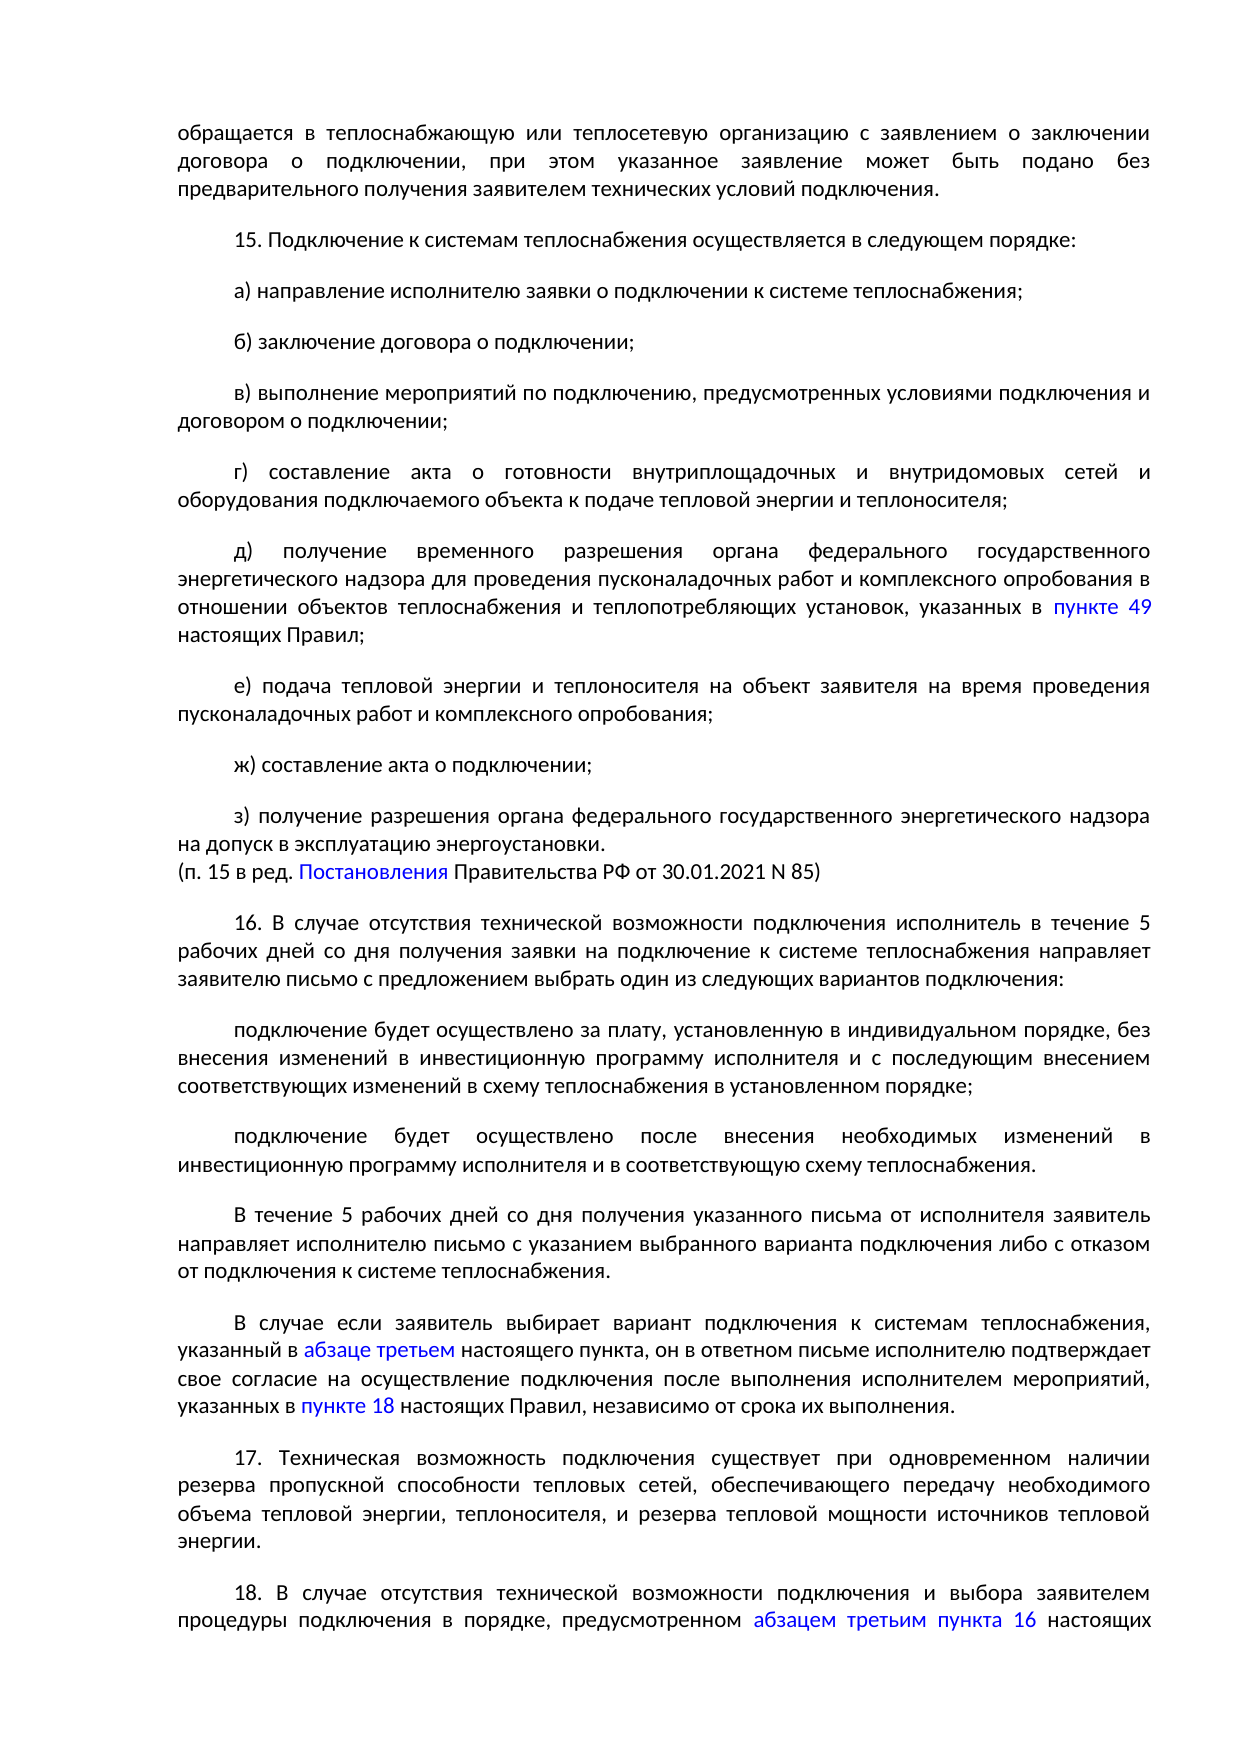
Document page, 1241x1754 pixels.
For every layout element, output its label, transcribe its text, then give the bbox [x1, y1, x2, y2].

text В течение 5 рабочих дней со дня получения указанного письма от исполнителя заявитель направляет исполнителю письмо с указанием выбранного варианта подключения либо с отказом от подключения к системе теплоснабжения. [177, 1201, 1152, 1285]
text г) составление акта о готовности внутриплощадочных и внутридомовых сетей и оборудования подключаемого объекта к подаче тепловой энергии и теплоносителя; [177, 457, 1152, 513]
text подключение будет осуществлено после внесения необходимых изменений в инвестиционную программу исполнителя и в соответствующую схему теплоснабжения. [177, 1122, 1152, 1178]
text 16. В случае отсутствия технической возможности подключения исполнитель в течение 5 рабочих дней со дня получения заявки на подключение к системе теплоснабжения направляет заявителю письмо с предложением выбрать один из следующих вариантов подключения: [177, 908, 1152, 992]
text (п. 15 в ред. Постановления Правительства РФ от 30.01.2021 N 85) [177, 857, 1152, 885]
text подключение будет осуществлено за плату, установленную в индивидуальном порядке, без внесения изменений в инвестиционную программу исполнителя и с последующим внесением соответствующих изменений в схему теплоснабжения в установленном порядке; [177, 1015, 1152, 1099]
text 15. Подключение к системам теплоснабжения осуществляется в следующем порядке: [177, 225, 1152, 253]
text а) направление исполнителю заявки о подключении к системе теплоснабжения; [177, 276, 1152, 304]
text ж) составление акта о подключении; [177, 750, 1152, 778]
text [177, 118, 1152, 202]
text 17. Техническая возможность подключения существует при одновременном наличии резерва пропускной способности тепловых сетей, обеспечивающего передачу необходимого объема тепловой энергии, теплоносителя, и резерва тепловой мощности источников тепловой энергии. [177, 1443, 1152, 1555]
text д) получение временного разрешения органа федерального государственного энергетического надзора для проведения пусконаладочных работ и комплексного опробования в отношении объектов теплоснабжения и теплопотребляющих установок, указанных в пункте 49 настоящих Правил; [177, 536, 1152, 648]
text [177, 1578, 1152, 1634]
text е) подача тепловой энергии и теплоносителя на объект заявителя на время проведения пусконаладочных работ и комплексного опробования; [177, 671, 1152, 727]
text б) заключение договора о подключении; [177, 327, 1152, 355]
text В случае если заявитель выбирает вариант подключения к системам теплоснабжения, указанный в абзаце третьем настоящего пункта, он в ответном письме исполнителю подтверждает свое согласие на осуществление подключения после выполнения исполнителем мероприятий, указанных в пункте 18 настоящих Правил, независимо от срока их выполнения. [177, 1308, 1152, 1420]
text з) получение разрешения органа федерального государственного энергетического надзора на допуск в эксплуатацию энергоустановки. [177, 801, 1152, 857]
text в) выполнение мероприятий по подключению, предусмотренных условиями подключения и договором о подключении; [177, 378, 1152, 434]
